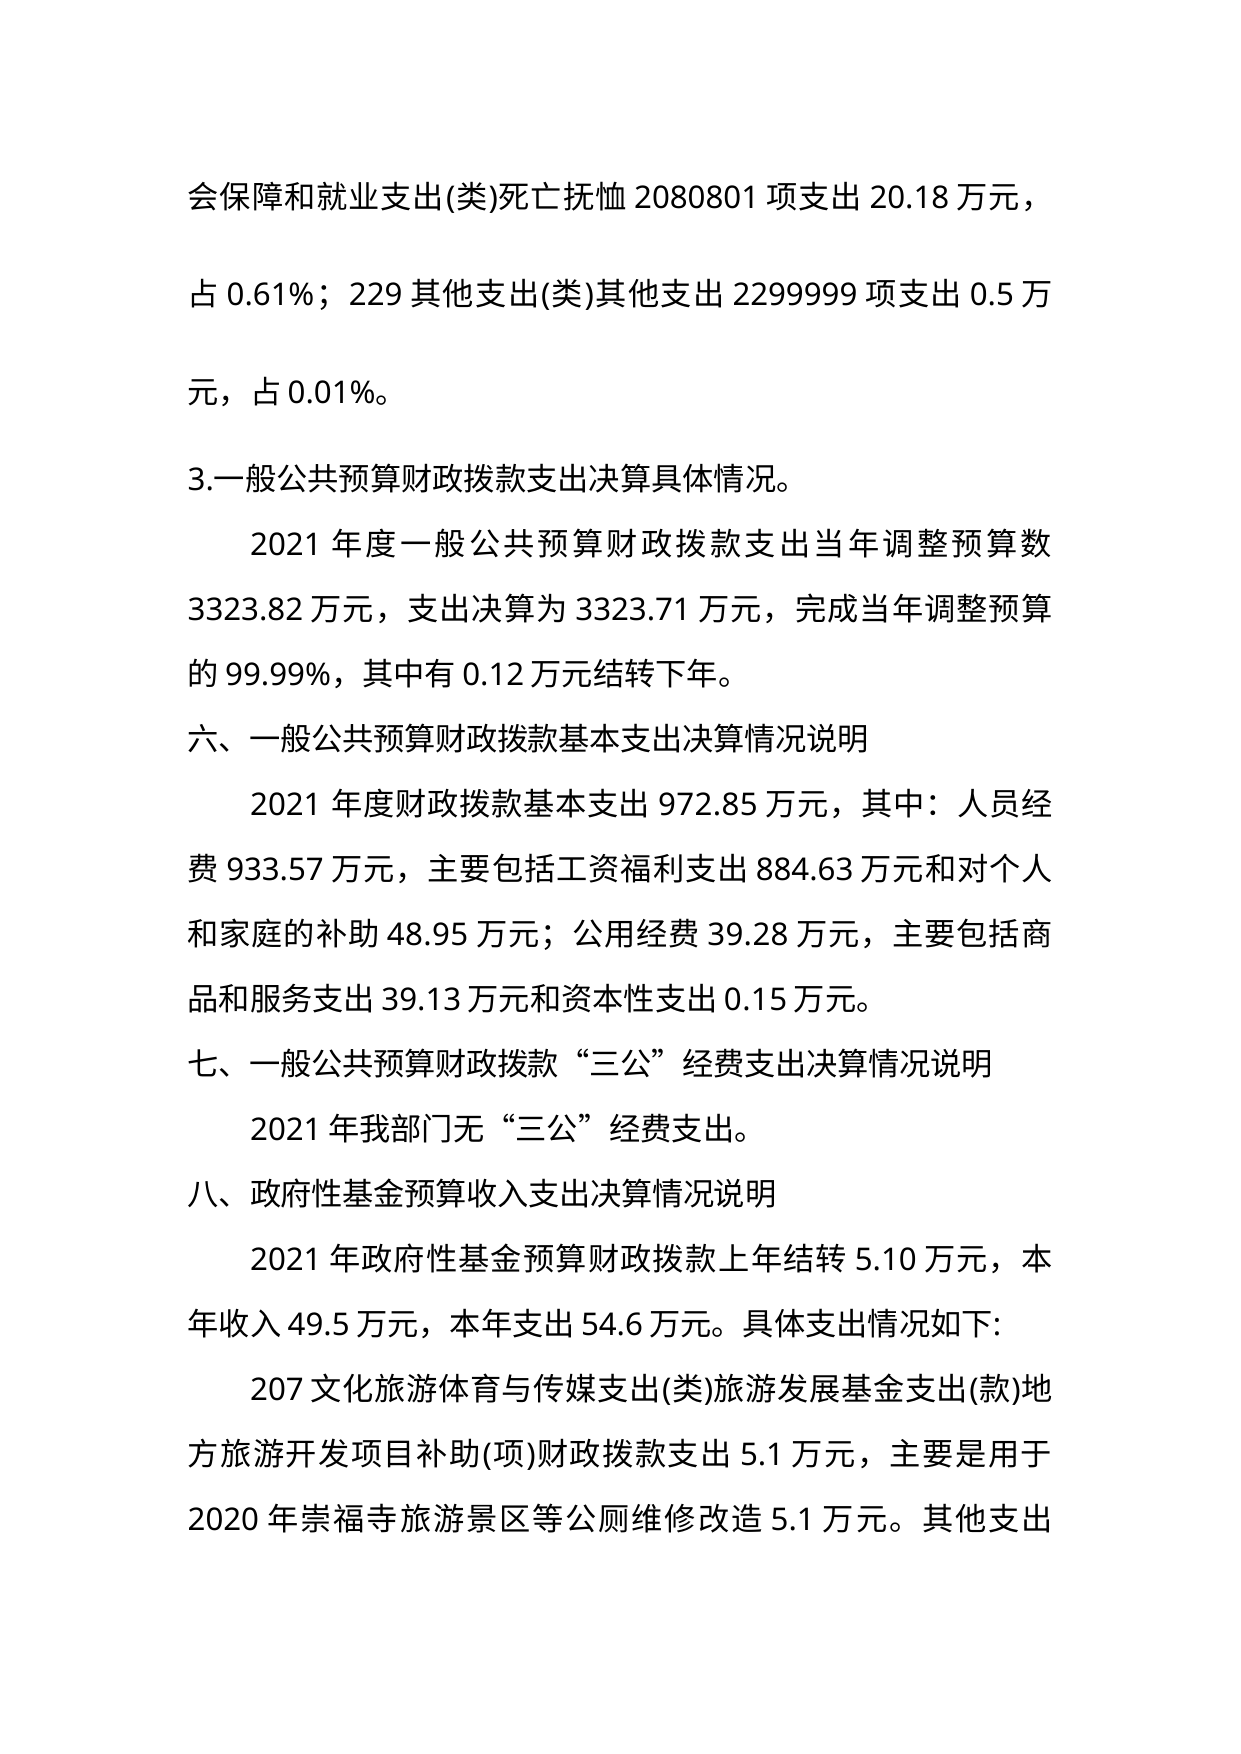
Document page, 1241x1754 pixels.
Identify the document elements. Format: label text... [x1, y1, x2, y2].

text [187, 162, 1053, 422]
text 2021年政府性基金预算财政拨款上年结转5.10万元，本年收入49.5万元，本年支出54.6万元。具体支出情况如下: [187, 1225, 1053, 1355]
text 3.一般公共预算财政拨款支出决算具体情况。 [187, 445, 1053, 510]
text 2021年度一般公共预算财政拨款支出当年调整预算数3323.82万元，支出决算为3323.71万元，完成当年调整预算的99.99%，其中有0.12万元结转下年。 [187, 510, 1053, 705]
list 政府性基金预算收入支出决算情况说明 [187, 1160, 1053, 1225]
text 2021年我部门无“三公”经费支出。 [187, 1095, 1053, 1160]
text 七、一般公共预算财政拨款“三公”经费支出决算情况说明 [187, 1030, 1053, 1095]
text 2021 年度财政拨款基本支出972.85万元，其中：人员经费933.57万元，主要包括工资福利支出884.63万元和对个人和家庭的补助48.95万元；公用经费39.28万元，主要包括商品和服务支出39.13万元和资本性支出0.15万元。 [187, 770, 1053, 1030]
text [187, 1355, 1053, 1550]
text 六、一般公共预算财政拨款基本支出决算情况说明 [187, 705, 1053, 770]
